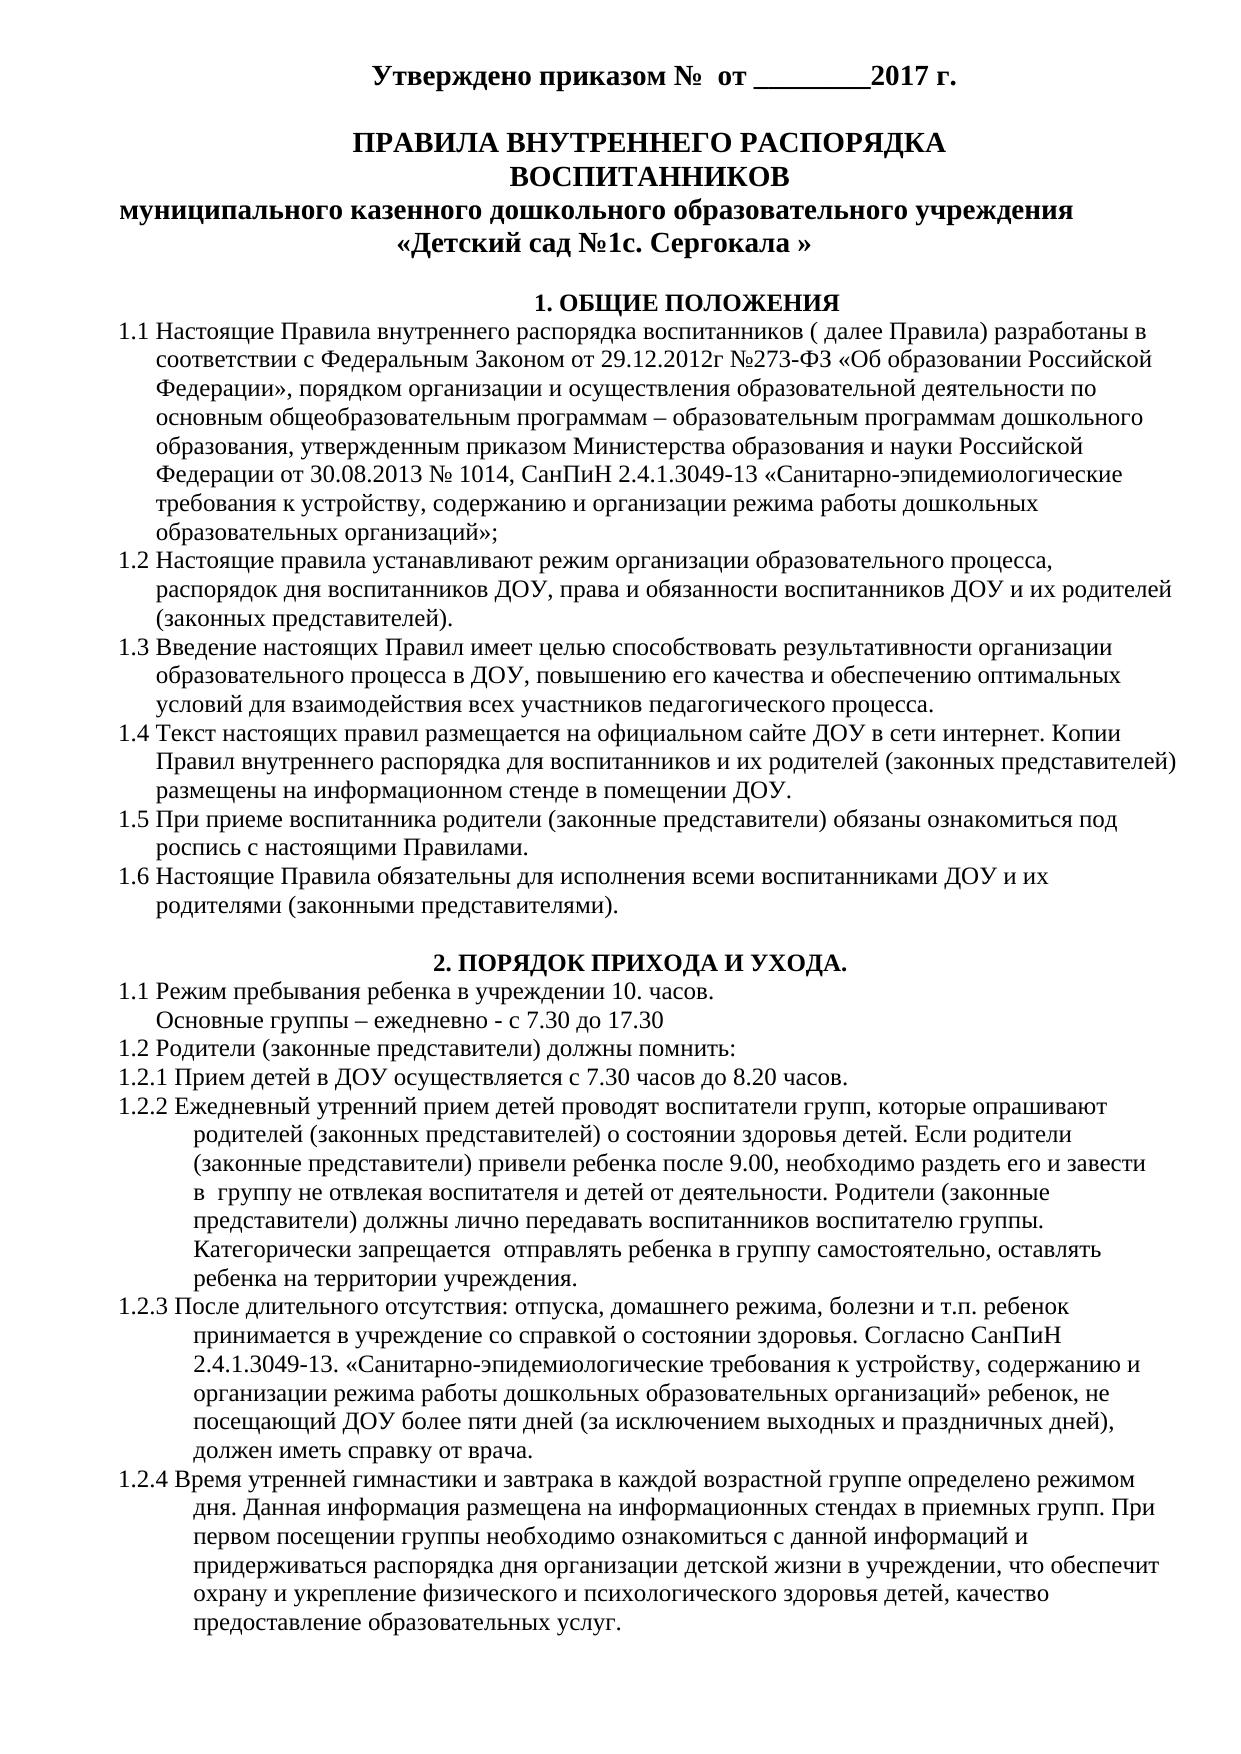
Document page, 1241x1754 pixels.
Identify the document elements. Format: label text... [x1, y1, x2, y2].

text охрану и укрепление физического и психологического здоровья детей, качество [193, 1579, 1240, 1607]
text в группу не отвлекая воспитателя и детей от деятельности. Родители (законные [193, 1177, 1240, 1206]
text 1.4 Текст настоящих правил размещается на официальном сайте ДОУ в сети интернет. Копии [118, 718, 1240, 747]
text Утверждено приказом № от ________2017 г. [371, 60, 1240, 92]
text дня. Данная информация размещена на информационных стендах в приемных групп. При [193, 1493, 1240, 1521]
text распорядок дня воспитанников ДОУ, права и обязанности воспитанников ДОУ и их родителей [156, 575, 1240, 603]
text 1.2.3 После длительного отсутствия: отпуска, домашнего режима, болезни и т.п. ребенок [118, 1292, 1240, 1321]
text 1.2.1 Прием детей в ДОУ осуществляется с 7.30 часов до 8.20 часов. [118, 1062, 1240, 1091]
text (законные представители) привели ребенка после 9.00, необходимо раздеть его и завести [193, 1148, 1240, 1177]
text 1. ОБЩИЕ ПОЛОЖЕНИЯ [534, 289, 1240, 317]
text 1.2 Настоящие правила устанавливают режим организации образовательного процесса, [118, 546, 1240, 575]
text ребенка на территории учреждения. [193, 1263, 1240, 1292]
text 1.2.4 Время утренней гимнастики и завтрака в каждой возрастной группе определено режимом [118, 1464, 1240, 1493]
text «Детский сад №1с. Сергокала » [119, 226, 1240, 259]
text 1.1 Режим пребывания ребенка в учреждении 10. часов. [118, 977, 1240, 1005]
text Категорически запрещается отправлять ребенка в группу самостоятельно, оставлять [193, 1234, 1240, 1263]
text соответствии с Федеральным Законом от 29.12.2012г №273-ФЗ «Об образовании Российской [156, 345, 1240, 374]
text должен иметь справку от врача. [193, 1435, 1240, 1464]
text 1.1 Настоящие Правила внутреннего распорядка воспитанников ( далее Правила) разработаны в [118, 317, 1240, 345]
text Основные группы – ежедневно - с 7.30 до 17.30 [156, 1005, 1240, 1034]
text 1.6 Настоящие Правила обязательны для исполнения всеми воспитанниками ДОУ и их [118, 862, 1240, 890]
text требования к устройству, содержанию и организации режима работы дошкольных [156, 489, 1240, 517]
text муниципального казенного дошкольного образовательного учреждения [119, 193, 1240, 226]
text 2.4.1.3049-13. «Санитарно-эпидемиологические требования к устройству, содержанию и [193, 1349, 1240, 1378]
text посещающий ДОУ более пяти дней (за исключением выходных и праздничных дней), [193, 1407, 1240, 1435]
text основным общеобразовательным программам – образовательным программам дошкольного [156, 402, 1240, 431]
text принимается в учреждение со справкой о состоянии здоровья. Согласно СанПиН [193, 1321, 1240, 1349]
text (законных представителей). [156, 603, 1240, 632]
text ПРАВИЛА ВНУТРЕННЕГО РАСПОРЯДКА [352, 127, 1240, 159]
text 1.5 При приеме воспитанника родители (законные представители) обязаны ознакомиться под [118, 804, 1240, 833]
text размещены на информационном стенде в помещении ДОУ. [156, 776, 1240, 804]
text образовательного процесса в ДОУ, повышению его качества и обеспечению оптимальных [156, 661, 1240, 689]
text Федерации», порядком организации и осуществления образовательной деятельности по [156, 374, 1240, 402]
text 2. ПОРЯДОК ПРИХОДА И УХОДА. [433, 949, 1240, 977]
text предоставление образовательных услуг. [193, 1607, 1240, 1636]
text Правил внутреннего распорядка для воспитанников и их родителей (законных представителей) [156, 747, 1240, 776]
text образовательных организаций»; [156, 517, 1240, 546]
text ВОСПИТАННИКОВ [509, 159, 1240, 193]
text представители) должны лично передавать воспитанников воспитателю группы. [193, 1206, 1240, 1234]
text первом посещении группы необходимо ознакомиться с данной информаций и [193, 1521, 1240, 1550]
text Федерации от 30.08.2013 № 1014, СанПиН 2.4.1.3049-13 «Санитарно-эпидемиологические [156, 460, 1240, 489]
text условий для взаимодействия всех участников педагогического процесса. [156, 689, 1240, 718]
text родителей (законных представителей) о состоянии здоровья детей. Если родители [193, 1120, 1240, 1148]
text 1.2.2 Ежедневный утренний прием детей проводят воспитатели групп, которые опрашивают [118, 1091, 1240, 1120]
text образования, утвержденным приказом Министерства образования и науки Российской [156, 431, 1240, 460]
text организации режима работы дошкольных образовательных организаций» ребенок, не [193, 1378, 1240, 1407]
text родителями (законными представителями). [156, 890, 1240, 919]
text роспись с настоящими Правилами. [156, 833, 1240, 862]
text придерживаться распорядка дня организации детской жизни в учреждении, что обеспечит [193, 1550, 1240, 1579]
text 1.2 Родители (законные представители) должны помнить: [118, 1034, 1240, 1062]
text 1.3 Введение настоящих Правил имеет целью способствовать результативности организации [118, 632, 1240, 661]
